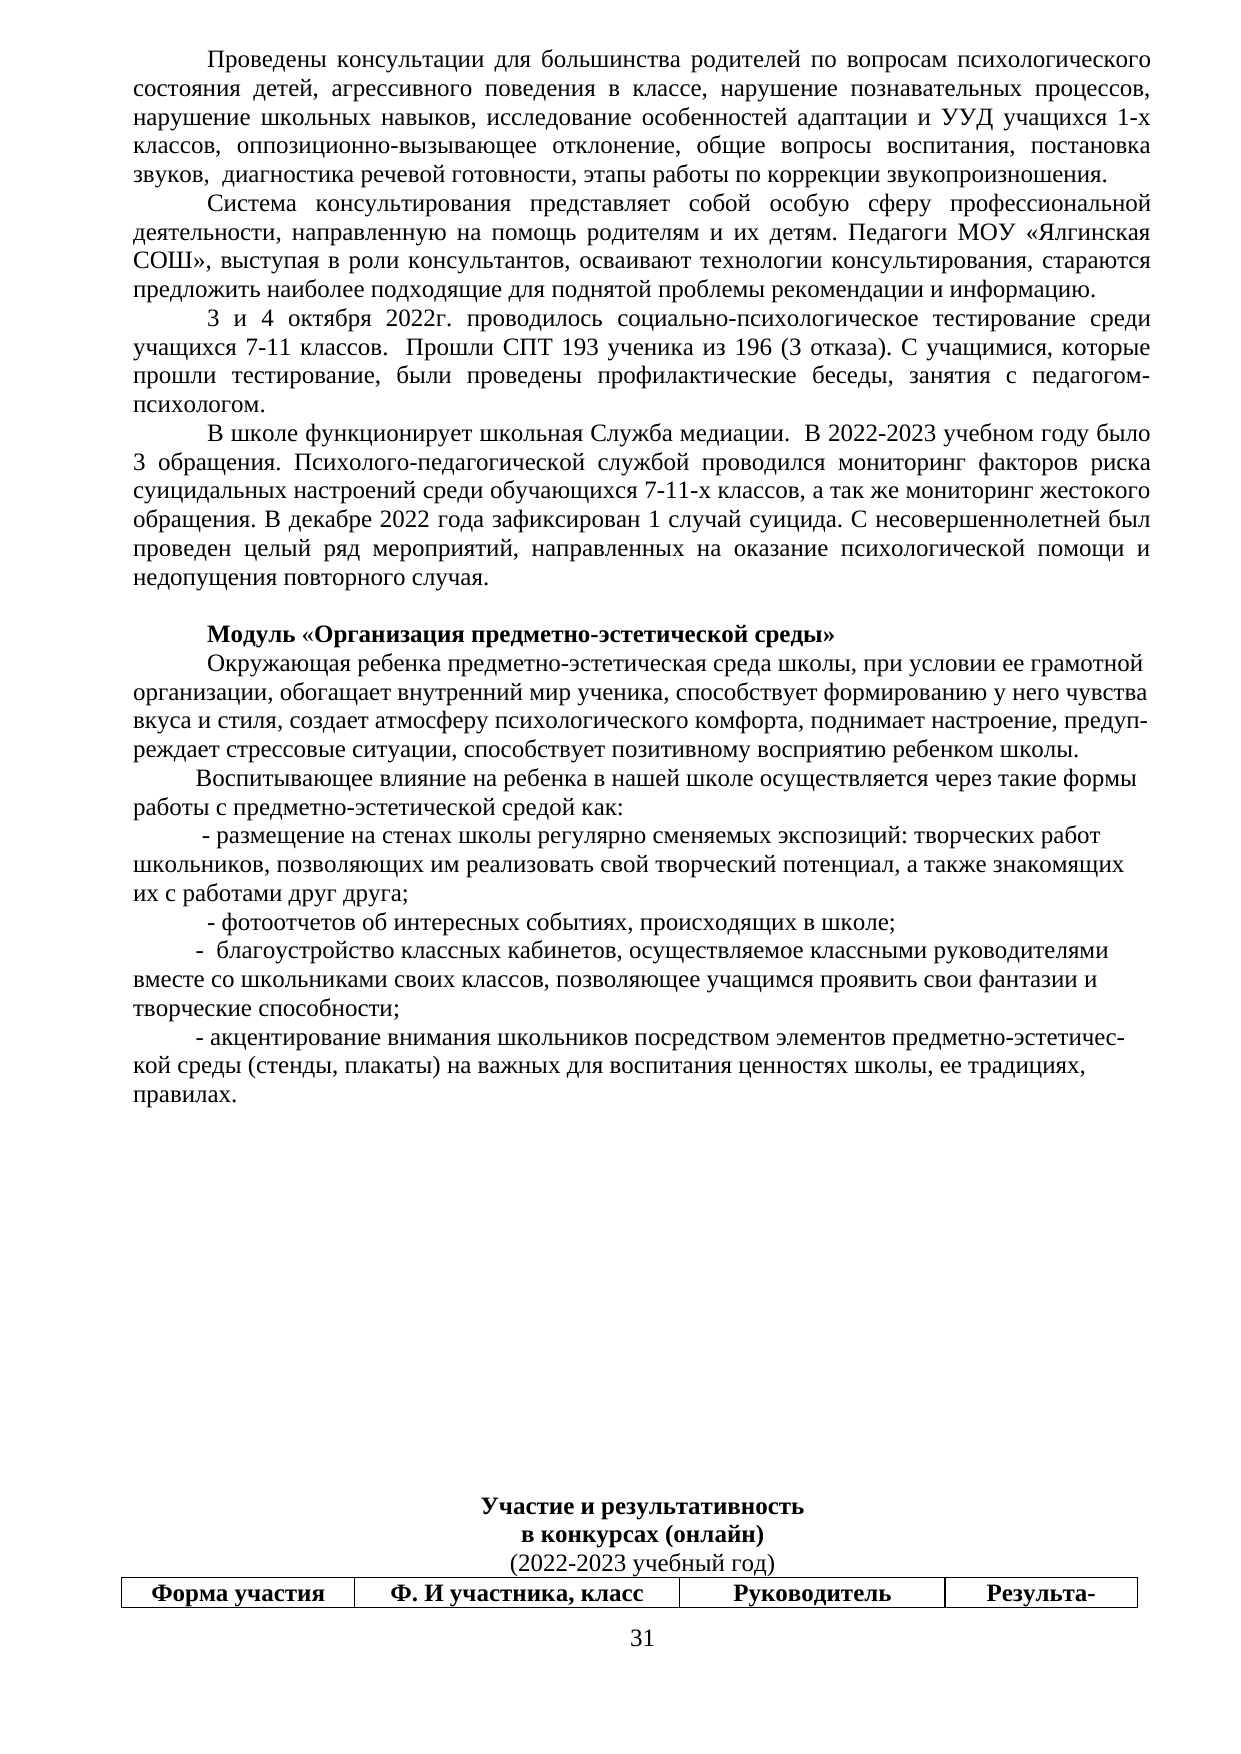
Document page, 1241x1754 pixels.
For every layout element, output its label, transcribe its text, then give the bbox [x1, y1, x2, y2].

text 3 и 4 октября 2022г. проводилось социально-психологическое тестирование среди учащихся 7-11 классов. Прошли СПТ 193 ученика из 196 (3 отказа). С учащимися, которые прошли тестирование, были проведены профилактические беседы, занятия с педагогом-психологом. [133, 303, 1152, 418]
text - фотоотчетов об интересных событиях, происходящих в школе; - благоустройство классных кабинетов, осуществляемое классными руководителями вместе со школьниками своих классов, позволяющее учащимся проявить свои фантазии и творческие способности; - акцентирование внимания школьников посредством элементов предметно-эстетичес-кой среды (стенды, плакаты) на важных для воспитания ценностях школы, ее традициях, правилах. [133, 907, 1152, 1108]
text В школе функционирует школьная Служба медиации. В 2022-2023 учебном году было 3 обращения. Психолого-педагогической службой проводился мониторинг факторов риска суицидальных настроений среди обучающихся 7-11-х классов, а так же мониторинг жестокого обращения. В декабре 2022 года зафиксирован 1 случай суицида. С несовершеннолетней был проведен целый ряд мероприятий, направленных на оказание психологической помощи и недопущения повторного случая. [133, 418, 1152, 591]
text (2022-2023 учебный год) [133, 1548, 1152, 1577]
table_header Руководитель [680, 1578, 944, 1607]
text Модуль «Организация предметно-эстетической среды» [133, 619, 1152, 648]
text Проведены консультации для большинства родителей по вопросам психологического состояния детей, агрессивного поведения в классе, нарушение познавательных процессов, нарушение школьных навыков, исследование особенностей адаптации и УУД учащихся 1-х классов, оппозиционно-вызывающее отклонение, общие вопросы воспитания, постановка звуков, диагностика речевой готовности, этапы работы по коррекции звукопроизношения. [133, 44, 1152, 188]
text Участие и результативность [133, 1491, 1152, 1519]
text в конкурсах (онлайн) [133, 1519, 1152, 1548]
table_header Форма участия [122, 1578, 354, 1607]
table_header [355, 1578, 679, 1607]
text Система консультирования представляет собой особую сферу профессиональной деятельности, направленную на помощь родителям и их детям. Педагоги МОУ «Ялгинская СОШ», выступая в роли консультантов, осваивают технологии консультирования, стараются предложить наиболее подходящие для поднятой проблемы рекомендации и информацию. [133, 188, 1152, 303]
table_header Результа-тивность [946, 1578, 1137, 1607]
text Окружающая ребенка предметно-эстетическая среда школы, при условии ее грамотной организации, обогащает внутренний мир ученика, способствует формированию у него чувства вкуса и стиля, создает атмосферу психологического комфорта, поднимает настроение, предуп-реждает стрессовые ситуации, способствует позитивному восприятию ребенком школы. Воспитывающее влияние на ребенка в нашей школе осуществляется через такие формы работы с предметно-эстетической средой как: - размещение на стенах школы регулярно сменяемых экспозиций: творческих работ школьников, позволяющих им реализовать свой творческий потенциал, а также знакомящих их с работами друг друга; [133, 648, 1152, 907]
